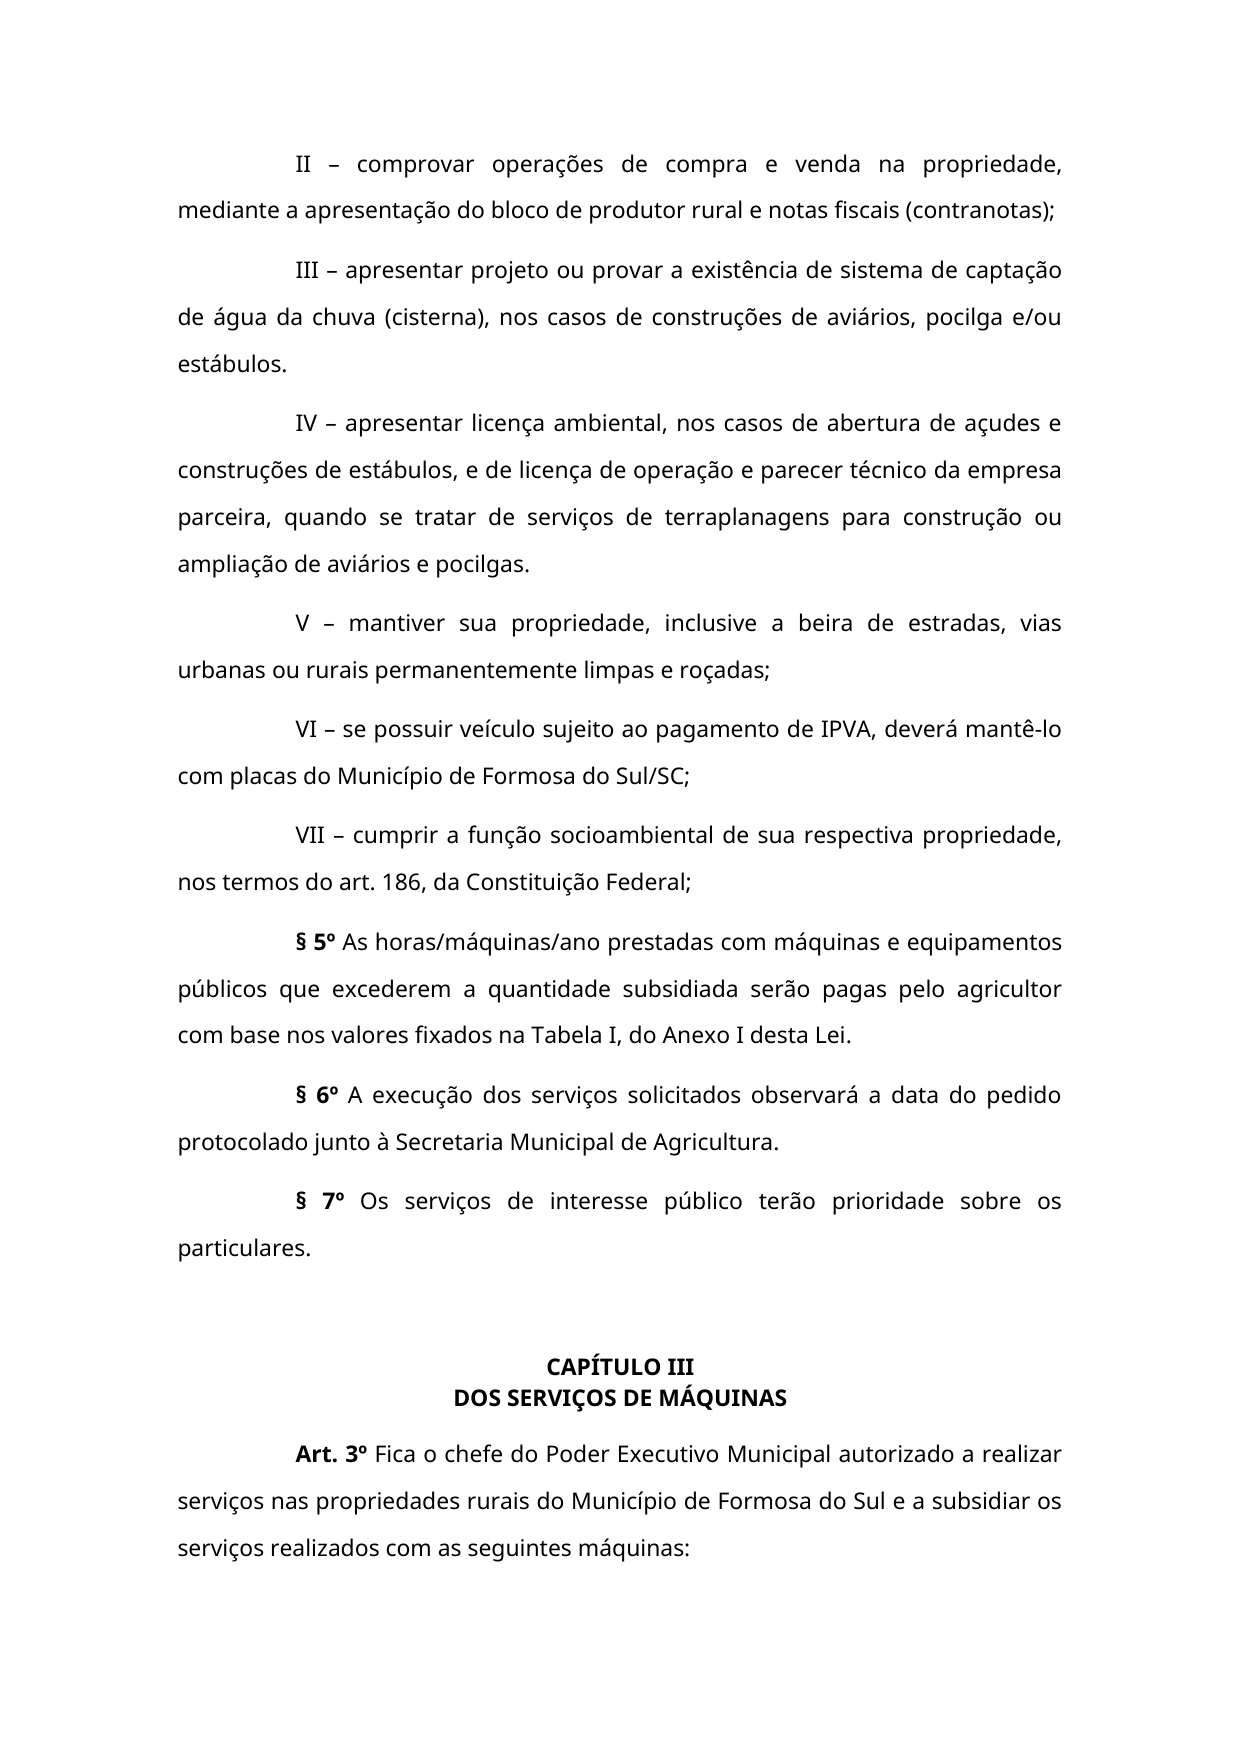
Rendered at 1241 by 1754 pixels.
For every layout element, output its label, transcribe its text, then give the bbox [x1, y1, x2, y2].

text § 5º As horas/máquinas/ano prestadas com máquinas e equipamentos públicos que excederem a quantidade subsidiada serão pagas pelo agricultor com base nos valores fixados na Tabela I, do Anexo I desta Lei. [177, 926, 1063, 1051]
text III – apresentar projeto ou provar a existência de sistema de captação de água da chuva (cisterna), nos casos de construções de aviários, pocilga e/ou estábulos. [177, 254, 1063, 379]
text IV – apresentar licença ambiental, nos casos de abertura de açudes e construções de estábulos, e de licença de operação e parecer técnico da empresa parceira, quando se tratar de serviços de terraplanagens para construção ou ampliação de aviários e pocilgas. [177, 407, 1063, 579]
text V – mantiver sua propriedade, inclusive a beira de estradas, vias urbanas ou rurais permanentemente limpas e roçadas; [177, 607, 1063, 685]
text § 7º Os serviços de interesse público terão prioridade sobre os particulares. [177, 1185, 1063, 1263]
text CAPÍTULO III [177, 1351, 1063, 1382]
text VI – se possuir veículo sujeito ao pagamento de IPVA, deverá mantê-lo com placas do Município de Formosa do Sul/SC; [177, 713, 1063, 791]
text II – comprovar operações de compra e venda na propriedade, mediante a apresentação do bloco de produtor rural e notas fiscais (contranotas); [177, 148, 1063, 226]
text VII – cumprir a função socioambiental de sua respectiva propriedade, nos termos do art. 186, da Constituição Federal; [177, 819, 1063, 898]
text § 6º A execução dos serviços solicitados observará a data do pedido protocolado junto à Secretaria Municipal de Agricultura. [177, 1079, 1063, 1157]
text DOS SERVIÇOS DE MÁQUINAS [177, 1382, 1063, 1413]
text Art. 3º Fica o chefe do Poder Executivo Municipal autorizado a realizar serviços nas propriedades rurais do Município de Formosa do Sul e a subsidiar os serviços realizados com as seguintes máquinas: [177, 1438, 1063, 1563]
